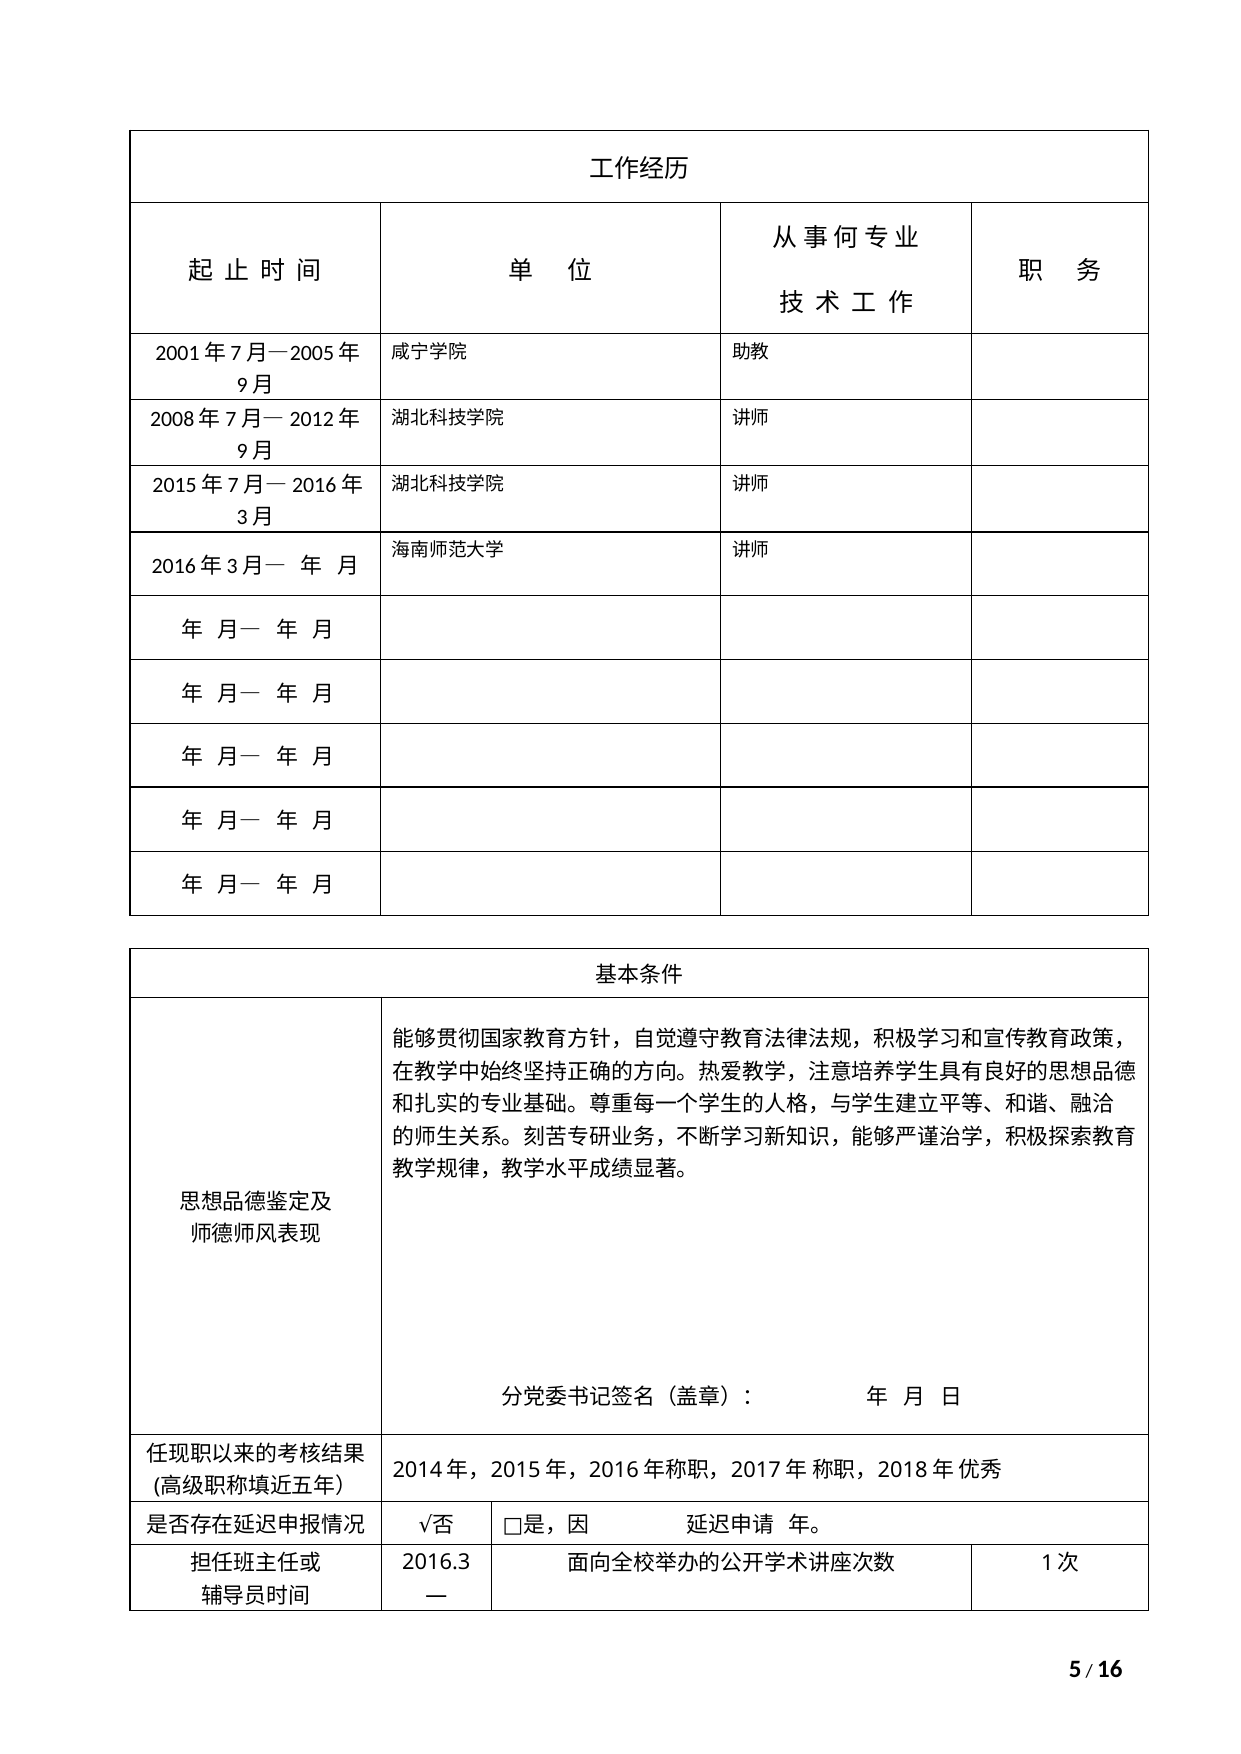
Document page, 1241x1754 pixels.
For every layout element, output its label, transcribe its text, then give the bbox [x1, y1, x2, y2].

table_cell [721, 852, 971, 914]
table_cell [972, 724, 1148, 786]
table_cell 年 月— 年 月 [131, 596, 380, 659]
table_cell [381, 724, 720, 786]
table_cell [381, 788, 720, 851]
table_cell 年 月— 年 月 [131, 788, 380, 851]
table_cell 2014年，2015年，2016年称职，2017年 称职，2018年 优秀 [382, 1435, 1148, 1501]
table_cell 单 位 [381, 203, 720, 333]
table_cell 2001年7月—2005年 9月 [131, 334, 380, 399]
table_cell 讲师 [721, 533, 971, 595]
table_cell [381, 596, 720, 659]
table_cell 任现职以来的考核结果(高级职称填近五年） [131, 1435, 381, 1501]
table_cell [721, 660, 971, 723]
table_cell 是否存在延迟申报情况 [131, 1502, 381, 1544]
table_cell [972, 660, 1148, 723]
table_cell 工作经历 [131, 131, 1148, 202]
table_cell 2016.3—2017.9 [382, 1545, 491, 1610]
table_cell 职 务 [972, 203, 1148, 333]
table_cell [972, 334, 1148, 399]
table_cell 担任班主任或 辅导员时间 [131, 1545, 381, 1610]
table_cell 湖北科技学院 [381, 466, 720, 531]
table_cell 能够贯彻国家教育方针，自觉遵守教育法律法规，积极学习和宣传教育政策，在教学中始终坚持正确的方向。热爱教学，注意培养学生具有良好的思想品德和扎实的专业基础。尊重每一个学生的人格，与学生建立平等、和谐、融洽 的师生关系。刻苦专研业务，不断学习新知识，能够严谨治学，积极探索教育教学规律，教学水平成绩显著。 分党委书记签名（盖章）： 年 月 日 [382, 998, 1148, 1434]
table_cell 2008年 7月— 2012 年 9月 [131, 400, 380, 465]
table_cell □是，因 延迟申请 年。 [492, 1502, 1148, 1544]
table_header 基本条件 [131, 949, 1148, 997]
table_cell [972, 788, 1148, 851]
table_cell 讲师 [721, 466, 971, 531]
table_cell [721, 596, 971, 659]
table_cell 咸宁学院 [381, 334, 720, 399]
table_cell [381, 660, 720, 723]
table_cell [972, 400, 1148, 465]
table_cell 湖北科技学院 [381, 400, 720, 465]
table_cell [721, 724, 971, 786]
table_cell 2015年7 月— 2016 年 3月 [131, 466, 380, 531]
table_cell 讲师 [721, 400, 971, 465]
table_cell 思想品德鉴定及 师德师风表现 [131, 998, 381, 1434]
table_cell 海南师范大学 [381, 533, 720, 595]
table_cell [972, 596, 1148, 659]
table_cell 2016年3月— 年 月 [131, 533, 380, 595]
table_cell 1次 [972, 1545, 1148, 1610]
table_cell √否 [382, 1502, 491, 1544]
table_cell [972, 533, 1148, 595]
table_cell 年 月— 年 月 [131, 660, 380, 723]
table_cell [381, 852, 720, 914]
table_cell 从 事 何 专 业 技 术 工 作 [721, 203, 971, 333]
table_cell 助教 [721, 334, 971, 399]
table_cell 年 月— 年 月 [131, 724, 380, 786]
table_cell [721, 788, 971, 851]
table_cell [972, 466, 1148, 531]
table_cell 面向全校举办的公开学术讲座次数 [492, 1545, 971, 1610]
table_cell 年 月— 年 月 [131, 852, 380, 914]
table_cell 起 止 时 间 [131, 203, 380, 333]
table_cell [972, 852, 1148, 914]
